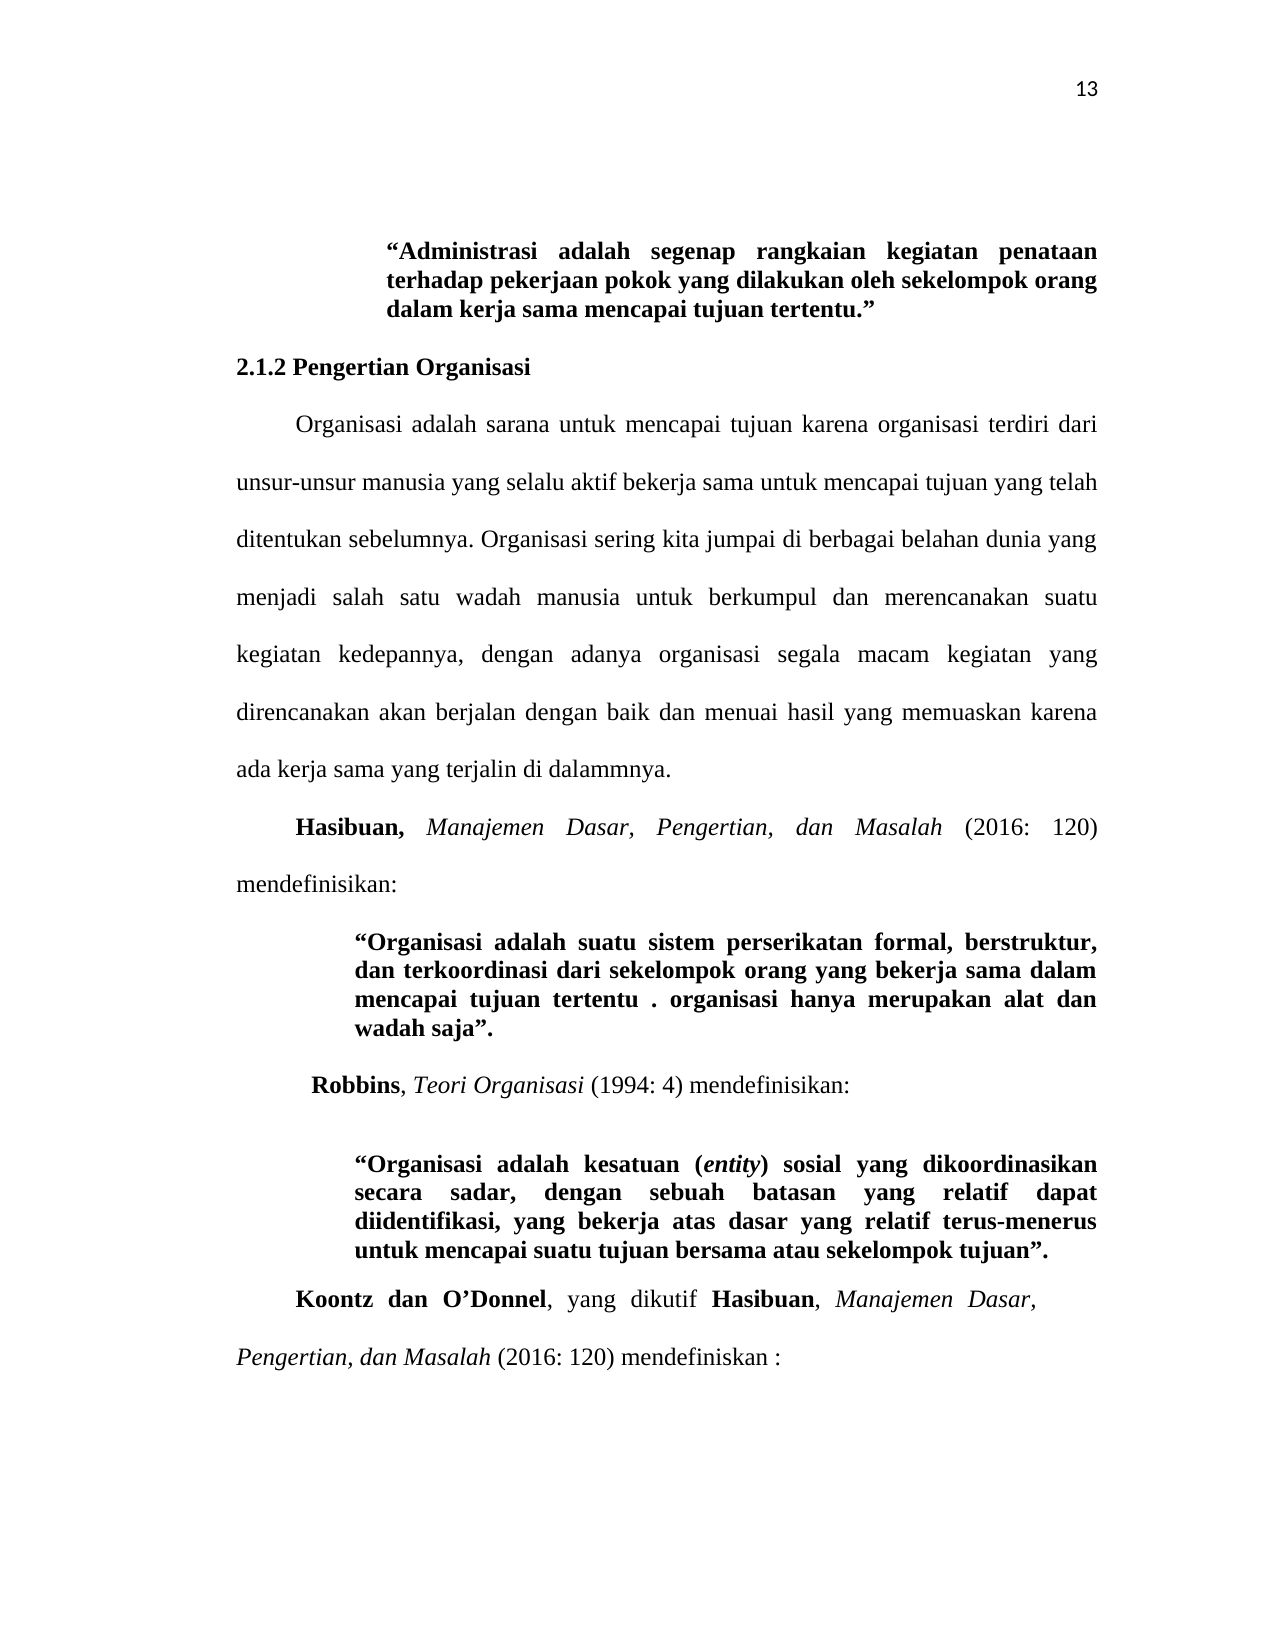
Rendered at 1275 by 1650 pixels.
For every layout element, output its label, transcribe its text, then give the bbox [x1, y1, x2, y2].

text “Administrasi adalah segenap rangkaian kegiatan penataan terhadap pekerjaan pokok yang dilakukan oleh sekelompok orang dalam kerja sama mencapai tujuan tertentu.” [386, 236, 1098, 322]
text “Organisasi adalah kesatuan (entity) sosial yang dikoordinasikan secara sadar, dengan sebuah batasan yang relatif dapat diidentifikasi, yang bekerja atas dasar yang relatif terus-menerus untuk mencapai suatu tujuan bersama atau sekelompok tujuan”. [354, 1149, 1098, 1264]
text Organisasi adalah sarana untuk mencapai tujuan karena organisasi terdiri dari unsur-unsur manusia yang selalu aktif bekerja sama untuk mencapai tujuan yang telah ditentukan sebelumnya. Organisasi sering kita jumpai di berbagai belahan dunia yang menjadi salah satu wadah manusia untuk berkumpul dan merencanakan suatu kegiatan kedepannya, dengan adanya organisasi segala macam kegiatan yang direncanakan akan berjalan dengan baik dan menuai hasil yang memuaskan karena ada kerja sama yang terjalin di dalammnya. [236, 409, 1098, 783]
list 2.1.2 Pengertian Organisasi [236, 352, 1098, 380]
text Robbins, Teori Organisasi (1994: 4) mendefinisikan: [236, 1070, 1098, 1099]
text Hasibuan, Manajemen Dasar, Pengertian, dan Masalah (2016: 120) mendefinisikan: [236, 812, 1098, 898]
text “Organisasi adalah suatu sistem perserikatan formal, berstruktur, dan terkoordinasi dari sekelompok orang yang bekerja sama dalam mencapai tujuan tertentu . organisasi hanya merupakan alat dan wadah saja”. [354, 927, 1098, 1042]
text Koontz dan O’Donnel, yang dikutif Hasibuan, Manajemen Dasar, Pengertian, dan Masalah (2016: 120) mendefiniskan : [236, 1284, 1039, 1371]
